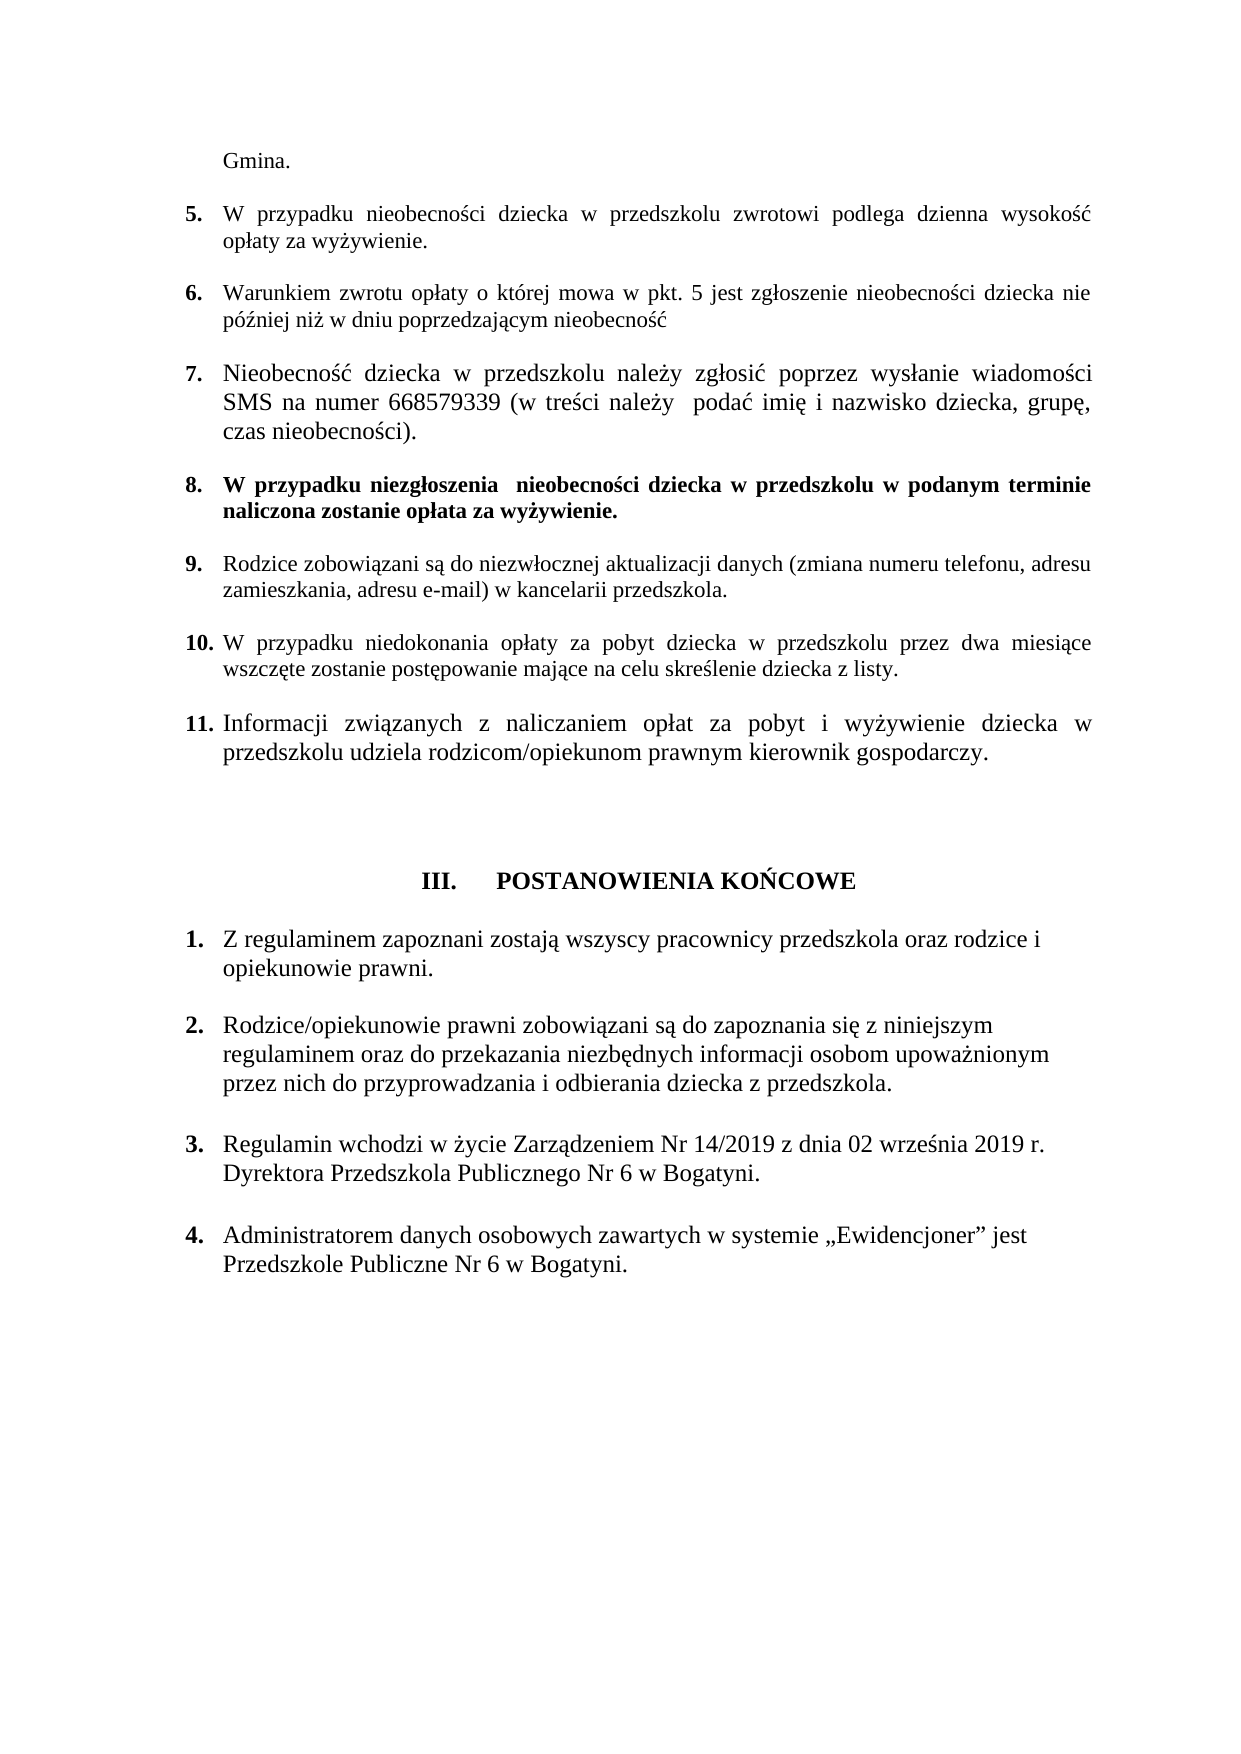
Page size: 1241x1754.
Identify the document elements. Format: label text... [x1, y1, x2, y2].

list Z regulaminem zapoznani zostają wszyscy pracownicy przedszkola oraz rodzice i opiekunowie prawni. [185, 924, 1093, 981]
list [185, 148, 1093, 174]
list W przypadku nieobecności dziecka w przedszkolu zwrotowi podlega dzienna wysokość opłaty za wyżywienie. [185, 200, 1093, 253]
list W przypadku niezgłoszenia nieobecności dziecka w przedszkolu w podanym terminie naliczona zostanie opłata za wyżywienie. [185, 471, 1093, 524]
list Regulamin wchodzi w życie Zarządzeniem Nr 14/2019 z dnia 02 września 2019 r. Dyrektora Przedszkola Publicznego Nr 6 w Bogatyni. [185, 1129, 1093, 1187]
list Rodzice zobowiązani są do niezwłocznej aktualizacji danych (zmiana numeru telefonu, adresu zamieszkania, adresu e-mail) w kancelarii przedszkola. [185, 550, 1093, 603]
list W przypadku niedokonania opłaty za pobyt dziecka w przedszkolu przez dwa miesiące wszczęte zostanie postępowanie mające na celu skreślenie dziecka z listy. [185, 629, 1093, 682]
list Administratorem danych osobowych zawartych w systemie „Ewidencjoner” jest Przedszkole Publiczne Nr 6 w Bogatyni. [185, 1220, 1093, 1277]
list Informacji związanych z naliczaniem opłat za pobyt i wyżywienie dziecka w przedszkolu udziela rodzicom/opiekunom prawnym kierownik gospodarczy. [185, 708, 1093, 766]
list Nieobecność dziecka w przedszkolu należy zgłosić poprzez wysłanie wiadomości SMS na numer 668579339 (w treści należy podać imię i nazwisko dziecka, grupę, czas nieobecności). [185, 358, 1093, 445]
list POSTANOWIENIA KOŃCOWE [185, 866, 1093, 895]
list Rodzice/opiekunowie prawni zobowiązani są do zapoznania się z niniejszym regulaminem oraz do przekazania niezbędnych informacji osobom upoważnionym przez nich do przyprowadzania i odbierania dziecka z przedszkola. [185, 1010, 1093, 1096]
list Warunkiem zwrotu opłaty o której mowa w pkt. 5 jest zgłoszenie nieobecności dziecka nie później niż w dniu poprzedzającym nieobecność [185, 279, 1093, 332]
